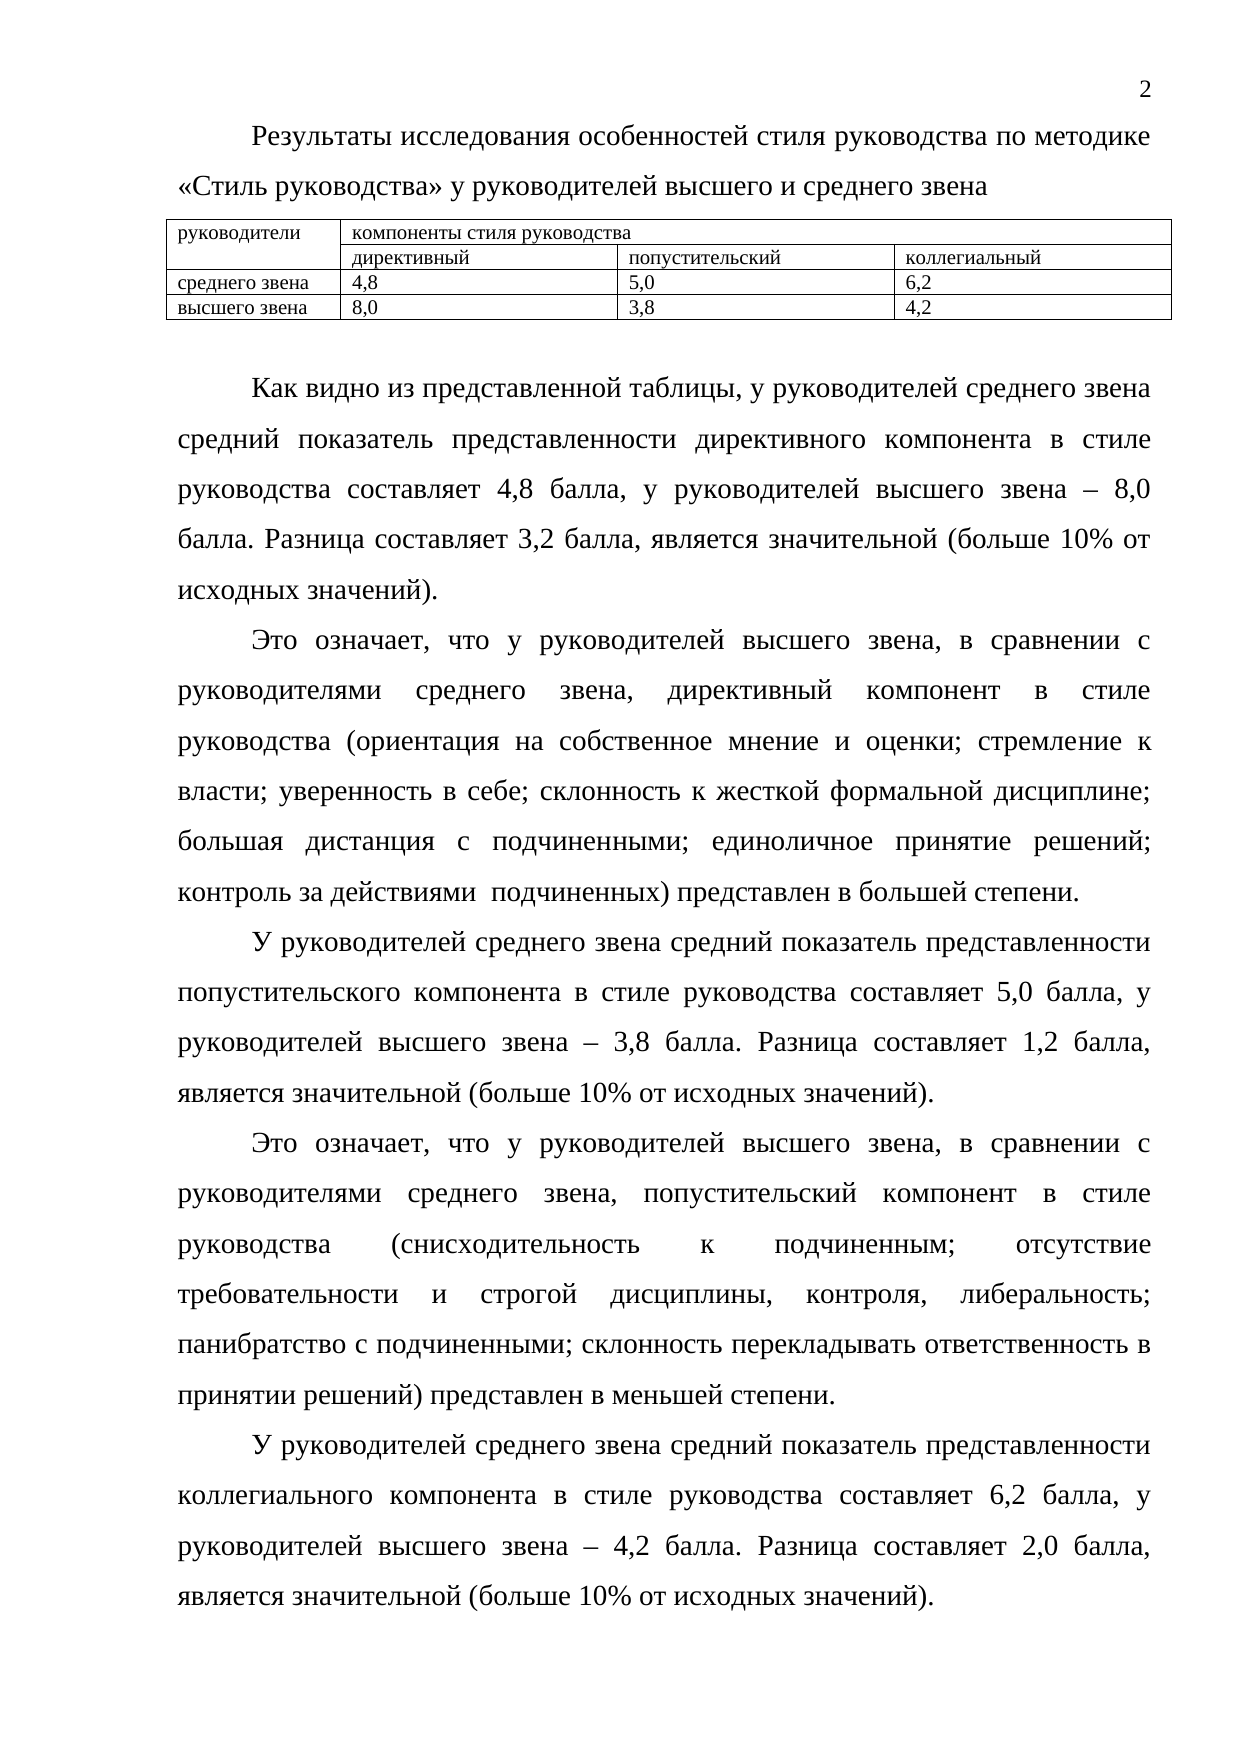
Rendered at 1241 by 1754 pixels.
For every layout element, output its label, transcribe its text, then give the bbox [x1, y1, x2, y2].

table_cell коллегиальный [895, 245, 1171, 269]
table_cell 4,2 [895, 295, 1171, 319]
table_header руководители [167, 220, 340, 269]
table_cell попустительский [618, 245, 894, 269]
text У руководителей среднего звена средний показатель представленности коллегиального компонента в стиле руководства составляет 6,2 балла, у руководителей высшего звена – 4,2 балла. Разница составляет 2,0 балла, является значительной (больше 10% от исходных значений). [177, 1427, 1152, 1612]
text Результаты исследования особенностей стиля руководства по методике «Стиль руководства» у руководителей высшего и среднего звена [177, 118, 1152, 202]
table_cell 3,8 [618, 295, 894, 319]
table_cell высшего звена [167, 295, 340, 319]
table_cell 4,8 [341, 270, 617, 294]
text У руководителей среднего звена средний показатель представленности попустительского компонента в стиле руководства составляет 5,0 балла, у руководителей высшего звена – 3,8 балла. Разница составляет 1,2 балла, является значительной (больше 10% от исходных значений). [177, 924, 1152, 1108]
table_cell директивный [341, 245, 617, 269]
table_cell 5,0 [618, 270, 894, 294]
table_header компоненты стиля руководства [341, 220, 1171, 244]
table_cell среднего звена [167, 270, 340, 294]
text Это означает, что у руководителей высшего звена, в сравнении с руководителями среднего звена, директивный компонент в стиле руководства (ориентация на собственное мнение и оценки; стремление к власти; уверенность в себе; склонность к жесткой формальной дисциплине; большая дистанция с подчиненными; единоличное принятие решений; контроль за действиями подчиненных) представлен в большей степени. [177, 622, 1152, 907]
table_cell 8,0 [341, 295, 617, 319]
text Это означает, что у руководителей высшего звена, в сравнении с руководителями среднего звена, попустительский компонент в стиле руководства (снисходительность к подчиненным; отсутствие требовательности и строгой дисциплины, контроля, либеральность; панибратство с подчиненными; склонность перекладывать ответственность в принятии решений) представлен в меньшей степени. [177, 1125, 1152, 1410]
table_cell 6,2 [895, 270, 1171, 294]
text Как видно из представленной таблицы, у руководителей среднего звена средний показатель представленности директивного компонента в стиле руководства составляет 4,8 балла, у руководителей высшего звена – 8,0 балла. Разница составляет 3,2 балла, является значительной (больше 10% от исходных значений). [177, 371, 1152, 605]
